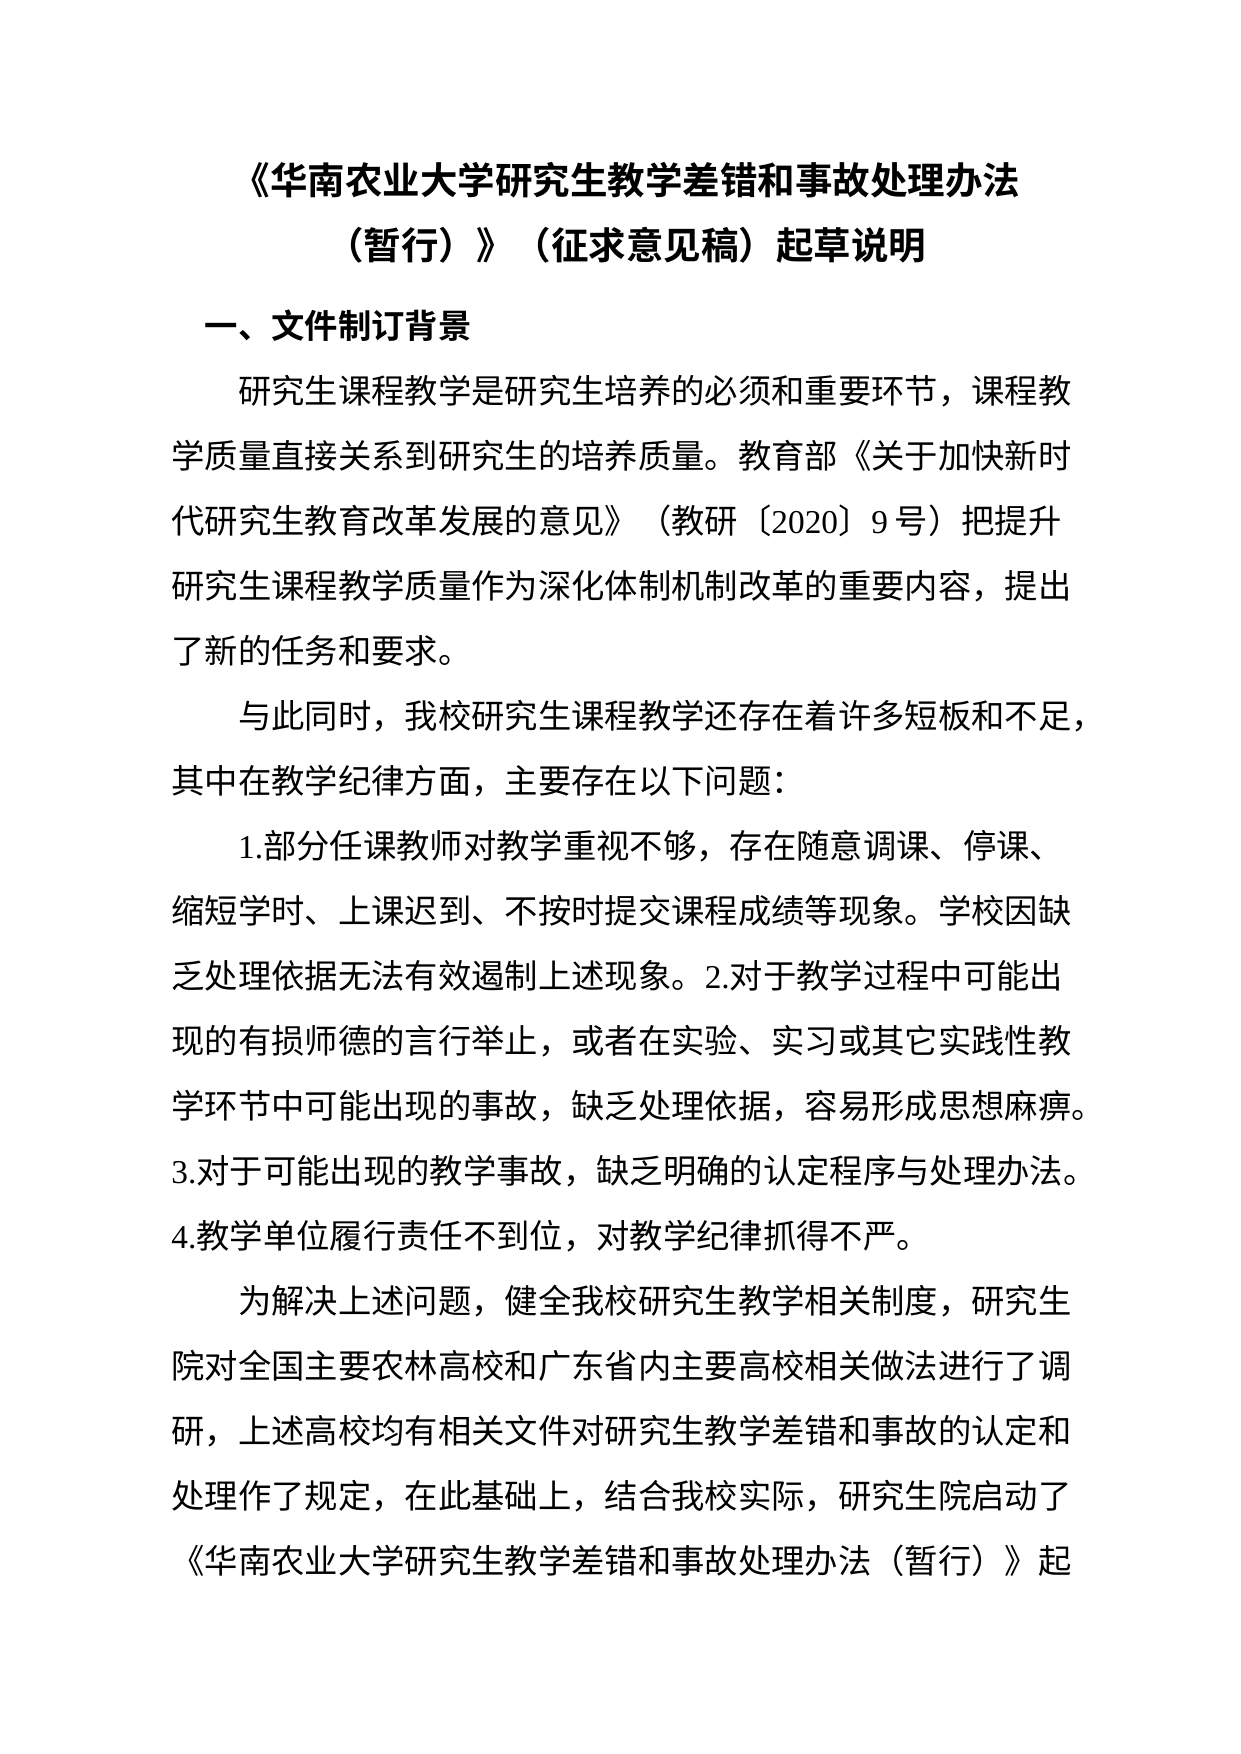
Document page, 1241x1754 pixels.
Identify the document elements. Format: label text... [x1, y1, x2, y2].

text 1.部分任课教师对教学重视不够，存在随意调课、停课、缩短学时、上课迟到、不按时提交课程成绩等现象。学校因缺乏处理依据无法有效遏制上述现象。2.对于教学过程中可能出现的有损师德的言行举止，或者在实验、实习或其它实践性教学环节中可能出现的事故，缺乏处理依据，容易形成思想麻痹。3.对于可能出现的教学事故，缺乏明确的认定程序与处理办法。4.教学单位履行责任不到位，对教学纪律抓得不严。 [171, 812, 1081, 1267]
text 《华南农业大学研究生教学差错和事故处理办法 [171, 146, 1081, 211]
text （暂行）》（征求意见稿）起草说明 [171, 211, 1081, 276]
text 与此同时，我校研究生课程教学还存在着许多短板和不足，其中在教学纪律方面，主要存在以下问题： [171, 682, 1081, 812]
text 研究生课程教学是研究生培养的必须和重要环节，课程教学质量直接关系到研究生的培养质量。教育部《关于加快新时代研究生教育改革发展的意见》（教研〔2020〕9号）把提升研究生课程教学质量作为深化体制机制改革的重要内容，提出了新的任务和要求。 [171, 357, 1081, 682]
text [171, 1267, 1081, 1592]
text 一、文件制订背景 [171, 292, 1081, 357]
